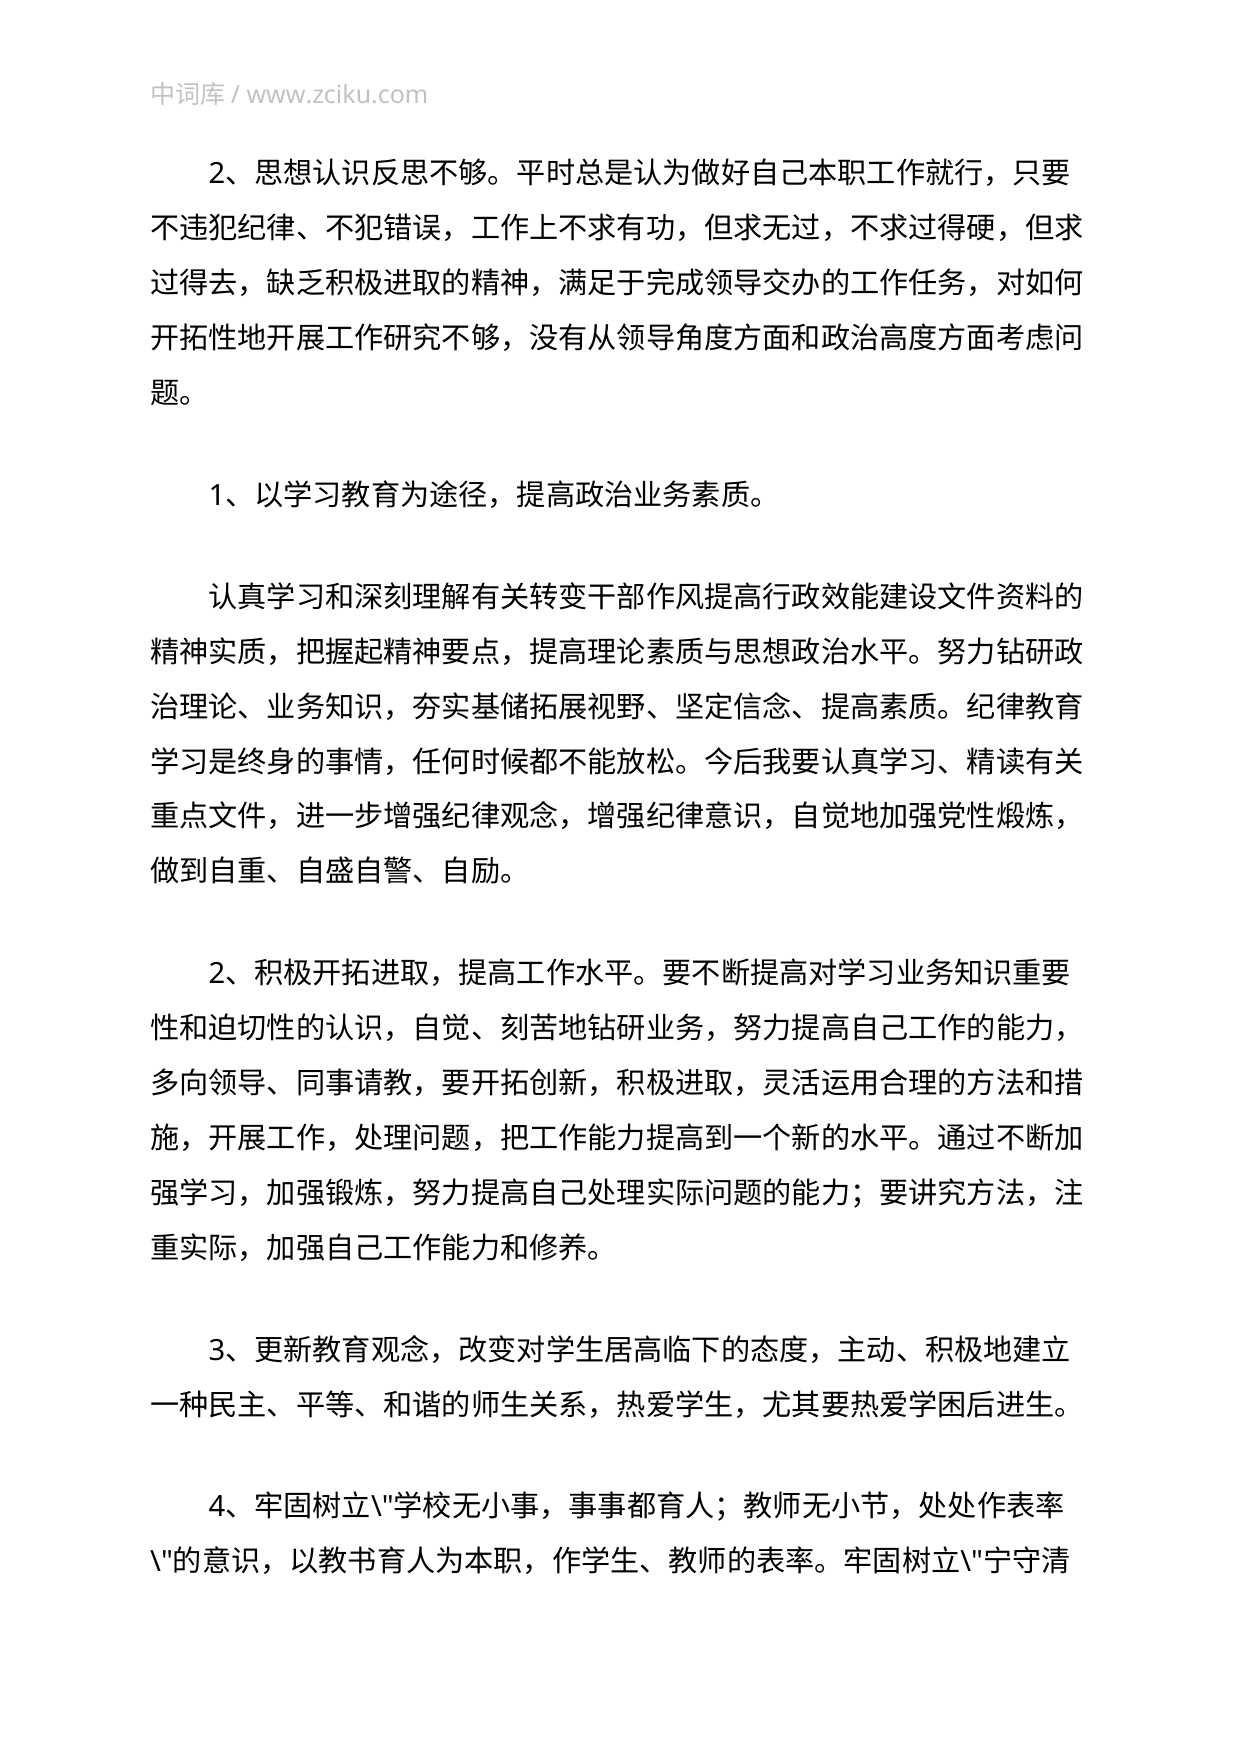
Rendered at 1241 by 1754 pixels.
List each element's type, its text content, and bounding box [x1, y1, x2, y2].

text 2、思想认识反思不够。平时总是认为做好自己本职工作就行，只要不违犯纪律、不犯错误，工作上不求有功，但求无过，不求过得硬，但求过得去，缺乏积极进取的精神，满足于完成领导交办的工作任务，对如何开拓性地开展工作研究不够，没有从领导角度方面和政治高度方面考虑问题。 [150, 150, 1090, 412]
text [150, 1483, 1090, 1580]
text 1、以学习教育为途径，提高政治业务素质。 [150, 471, 1090, 514]
text 2、积极开拓进取，提高工作水平。要不断提高对学习业务知识重要性和迫切性的认识，自觉、刻苦地钻研业务，努力提高自己工作的能力，多向领导、同事请教，要开拓创新，积极进取，灵活运用合理的方法和措施，开展工作，处理问题，把工作能力提高到一个新的水平。通过不断加强学习，加强锻炼，努力提高自己处理实际问题的能力；要讲究方法，注重实际，加强自己工作能力和修养。 [150, 950, 1090, 1267]
text 3、更新教育观念，改变对学生居高临下的态度，主动、积极地建立一种民主、平等、和谐的师生关系，热爱学生，尤其要热爱学困后进生。 [150, 1326, 1090, 1423]
text 认真学习和深刻理解有关转变干部作风提高行政效能建设文件资料的精神实质，把握起精神要点，提高理论素质与思想政治水平。努力钻研政治理论、业务知识，夯实基储拓展视野、坚定信念、提高素质。纪律教育学习是终身的事情，任何时候都不能放松。今后我要认真学习、精读有关重点文件，进一步增强纪律观念，增强纪律意识，自觉地加强党性煅炼，做到自重、自盛自警、自励。 [150, 573, 1090, 890]
